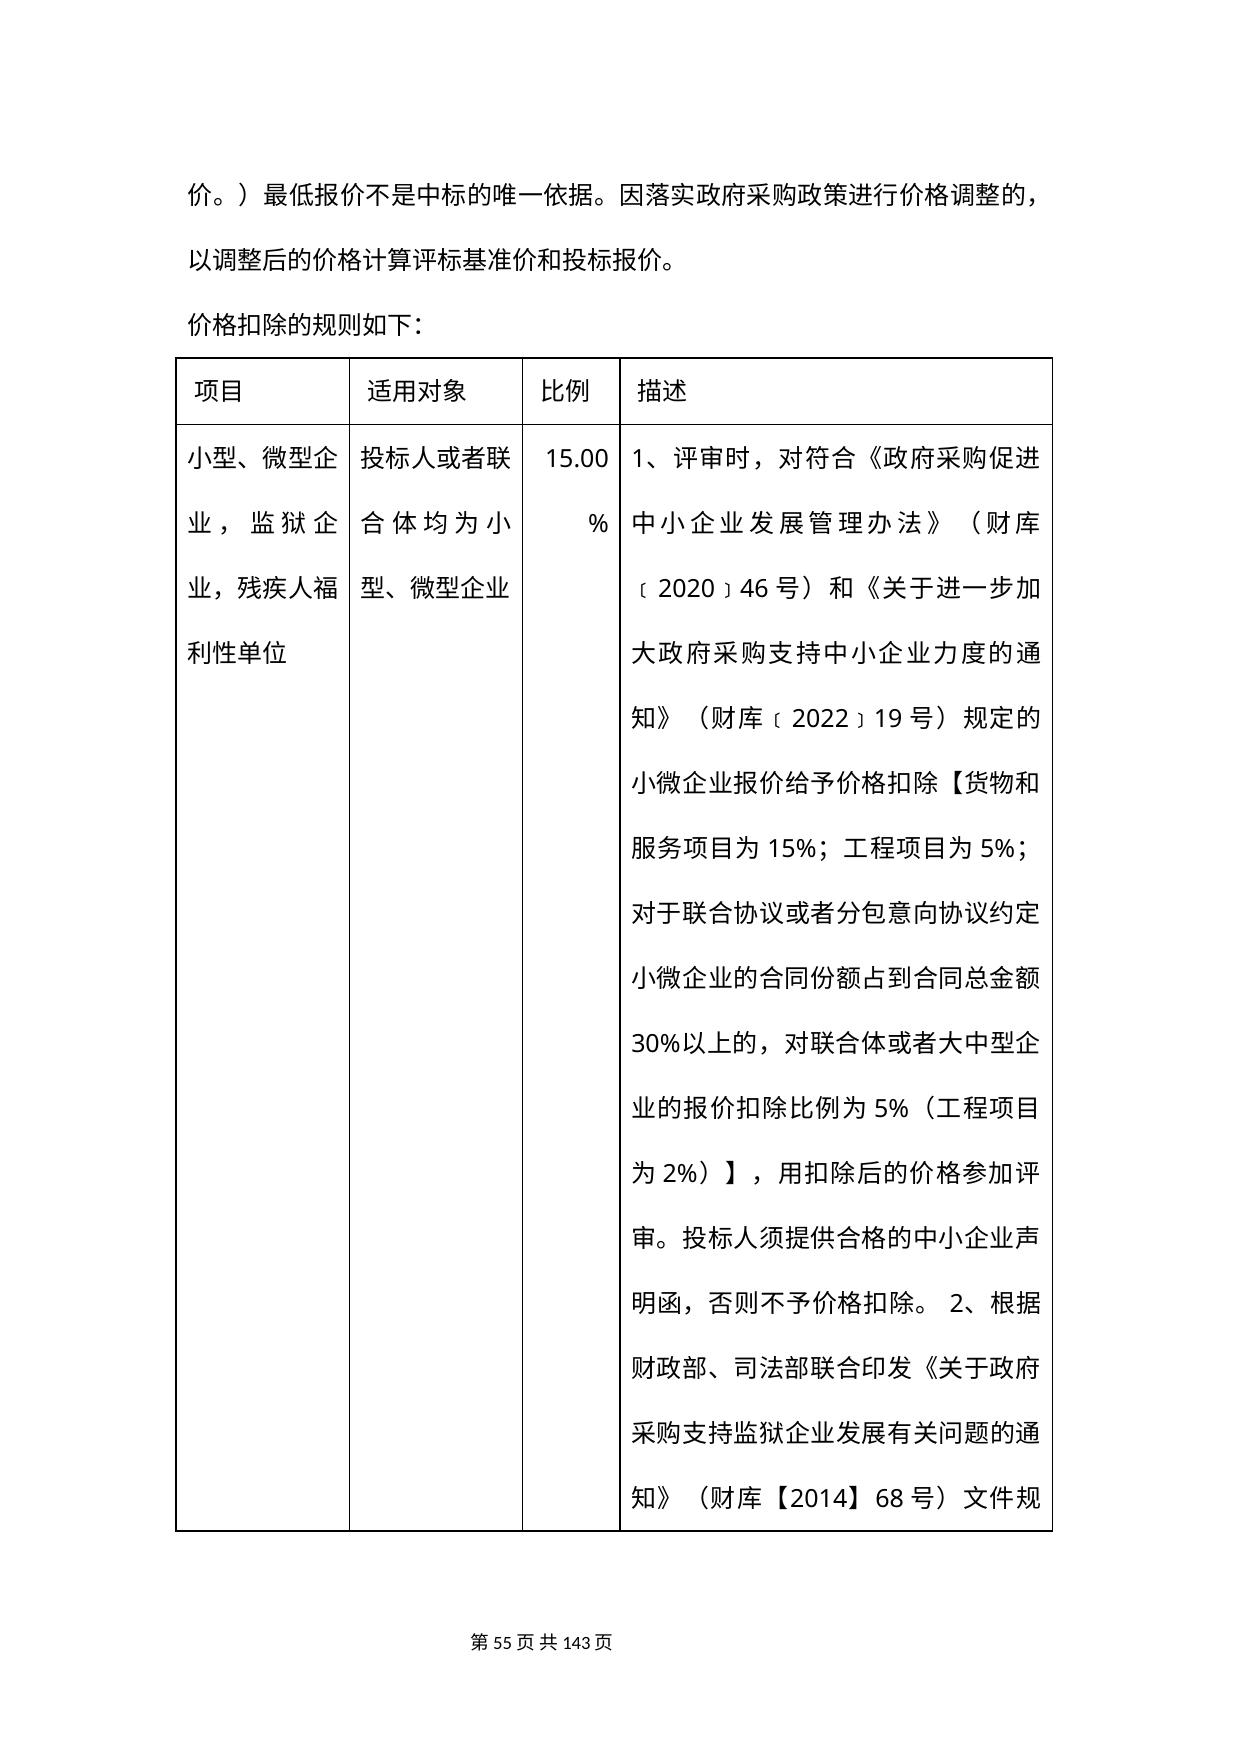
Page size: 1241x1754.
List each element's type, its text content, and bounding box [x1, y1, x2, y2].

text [187, 162, 1053, 292]
table_cell 15.00% [523, 425, 619, 1530]
table_header 比例 [523, 359, 619, 423]
table_header 项目 [177, 359, 349, 423]
table_cell 投标人或者联合体均为小型、微型企业 [350, 425, 522, 1530]
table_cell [177, 425, 349, 1530]
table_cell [621, 425, 1052, 1530]
table_header 描述 [621, 359, 1052, 423]
text 价格扣除的规则如下： [187, 292, 1053, 357]
table_header 适用对象 [350, 359, 522, 423]
